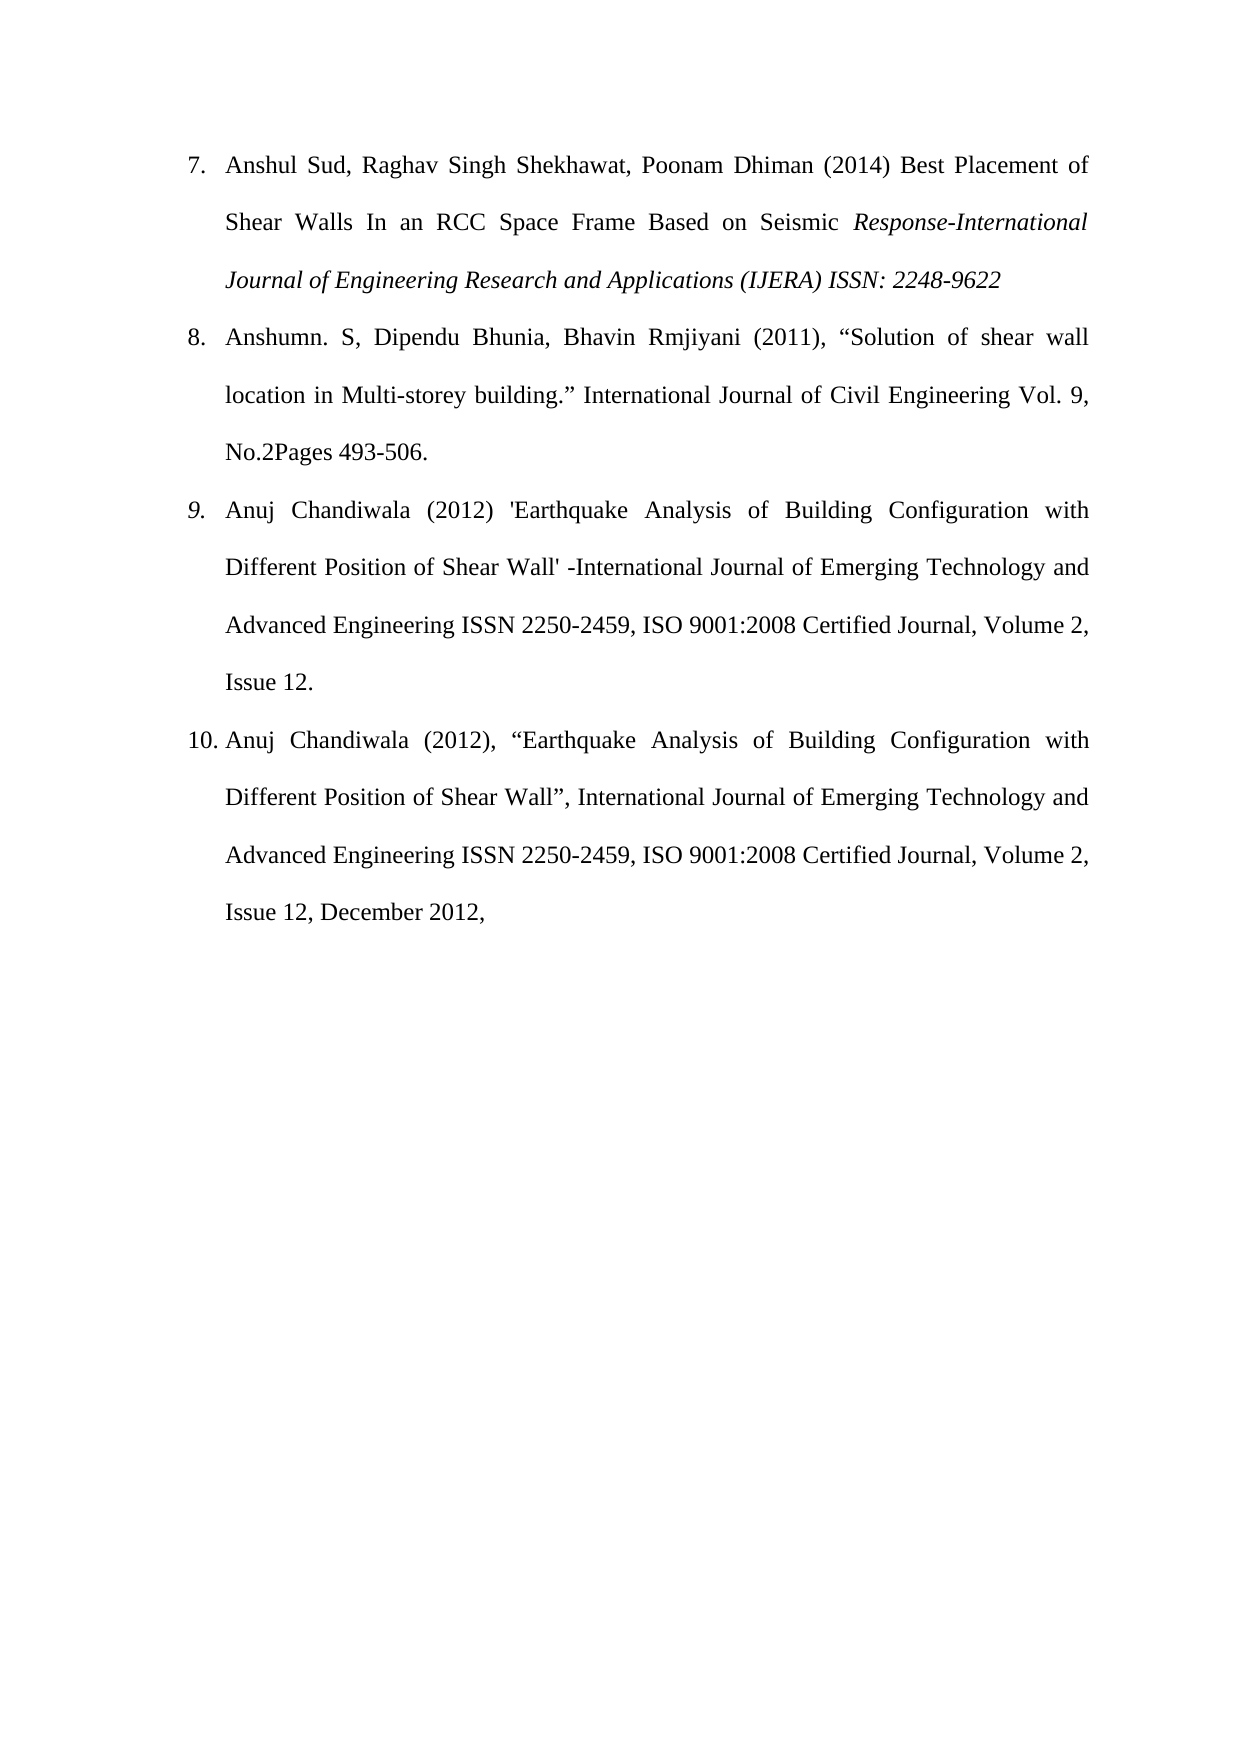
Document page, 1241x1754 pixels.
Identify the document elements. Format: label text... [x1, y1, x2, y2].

list Anshul Sud, Raghav Singh Shekhawat, Poonam Dhiman (2014) Best Placement of Shear Walls In an RCC Space Frame Based on Seismic Response-International Journal of Engineering Research and Applications (IJERA) ISSN: 2248-9622 [187, 150, 1090, 294]
list Anshumn. S, Dipendu Bhunia, Bhavin Rmjiyani (2011), “Solution of shear wall location in Multi-storey building.” International Journal of Civil Engineering Vol. 9, No.2Pages 493-506. [187, 322, 1090, 466]
list Anuj Chandiwala (2012), “Earthquake Analysis of Building Configuration with Different Position of Shear Wall”, International Journal of Emerging Technology and Advanced Engineering ISSN 2250-2459, ISO 9001:2008 Certified Journal, Volume 2, Issue 12, December 2012, [187, 725, 1090, 926]
list Anuj Chandiwala (2012) 'Earthquake Analysis of Building Configuration with Different Position of Shear Wall' -International Journal of Emerging Technology and Advanced Engineering ISSN 2250-2459, ISO 9001:2008 Certified Journal, Volume 2, Issue 12. [187, 495, 1090, 696]
